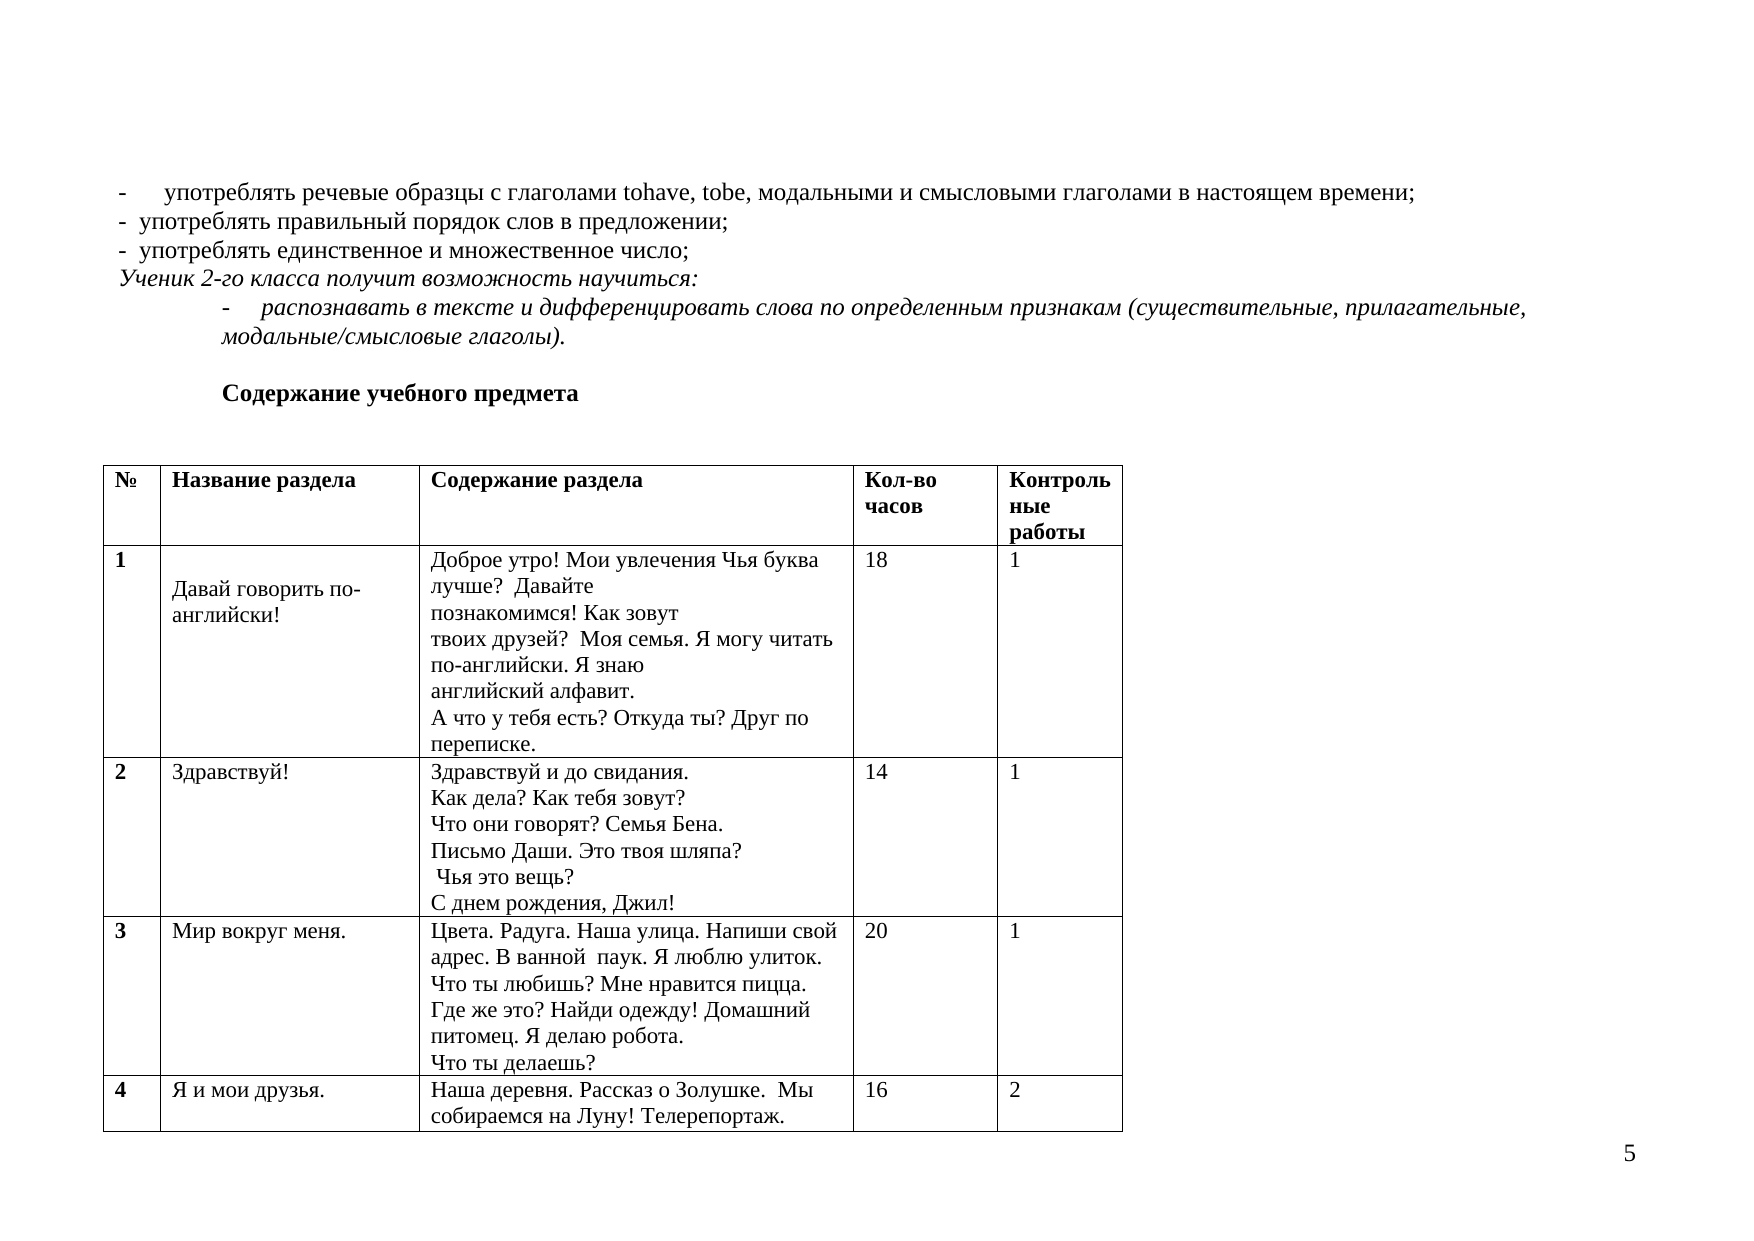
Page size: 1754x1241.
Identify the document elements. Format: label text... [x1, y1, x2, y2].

table_cell 2 [104, 758, 160, 916]
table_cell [420, 1076, 853, 1131]
table_cell 3 [104, 917, 160, 1075]
table_header Название раздела [161, 466, 419, 545]
text - распознавать в тексте и дифференцировать слова по определенным признакам (существительные, прилагательные, модальные/смысловые глаголы). [222, 292, 1636, 350]
table_header № [104, 466, 160, 545]
table_header Контрольные работы [998, 466, 1122, 545]
text Ученик 2-го класса получит возможность научиться: [118, 263, 1636, 292]
text - употреблять речевые образцы с глаголами tohave, tobe, модальными и смысловыми глаголами в настоящем времени; [118, 177, 1636, 206]
table_cell 1 [998, 546, 1122, 757]
table_cell Цвета. Радуга. Наша улица. Напиши свой адрес. В ванной паук. Я люблю улиток. Что ты любишь? Мне нравится пицца. Где же это? Найди одежду! Домашний питомец. Я делаю робота. Что ты делаешь? [420, 917, 853, 1075]
table_cell 14 [854, 758, 997, 916]
text - употреблять единственное и множественное число; [118, 235, 1636, 263]
table_cell 1 [104, 546, 160, 757]
text - употреблять правильный порядок слов в предложении; [118, 206, 1636, 235]
table_cell 18 [854, 546, 997, 757]
table_cell Мир вокруг меня. [161, 917, 419, 1075]
table_cell 1 [998, 917, 1122, 1075]
table_cell Я и мои друзья. [161, 1076, 419, 1131]
table_cell Здравствуй и до свидания. Как дела? Как тебя зовут? Что они говорят? Семья Бена. Письмо Даши. Это твоя шляпа? Чья это вещь? С днем рождения, Джил! [420, 758, 853, 916]
table_cell 1 [998, 758, 1122, 916]
table_cell 4 [104, 1076, 160, 1131]
table_cell Здравствуй! [161, 758, 419, 916]
table_header Кол-во часов [854, 466, 997, 545]
text Содержание учебного предмета [222, 378, 1636, 407]
table_cell Давай говорить по-английски! [161, 546, 419, 757]
table_header Содержание раздела [420, 466, 853, 545]
table_cell 16 [854, 1076, 997, 1131]
table_cell 2 [998, 1076, 1122, 1131]
table_cell Доброе утро! Мои увлечения Чья буква лучше? Давайте познакомимся! Как зовут твоих друзей? Моя семья. Я могу читать по-английски. Я знаю английский алфавит. А что у тебя есть? Откуда ты? Друг по переписке. [420, 546, 853, 757]
table_cell 20 [854, 917, 997, 1075]
